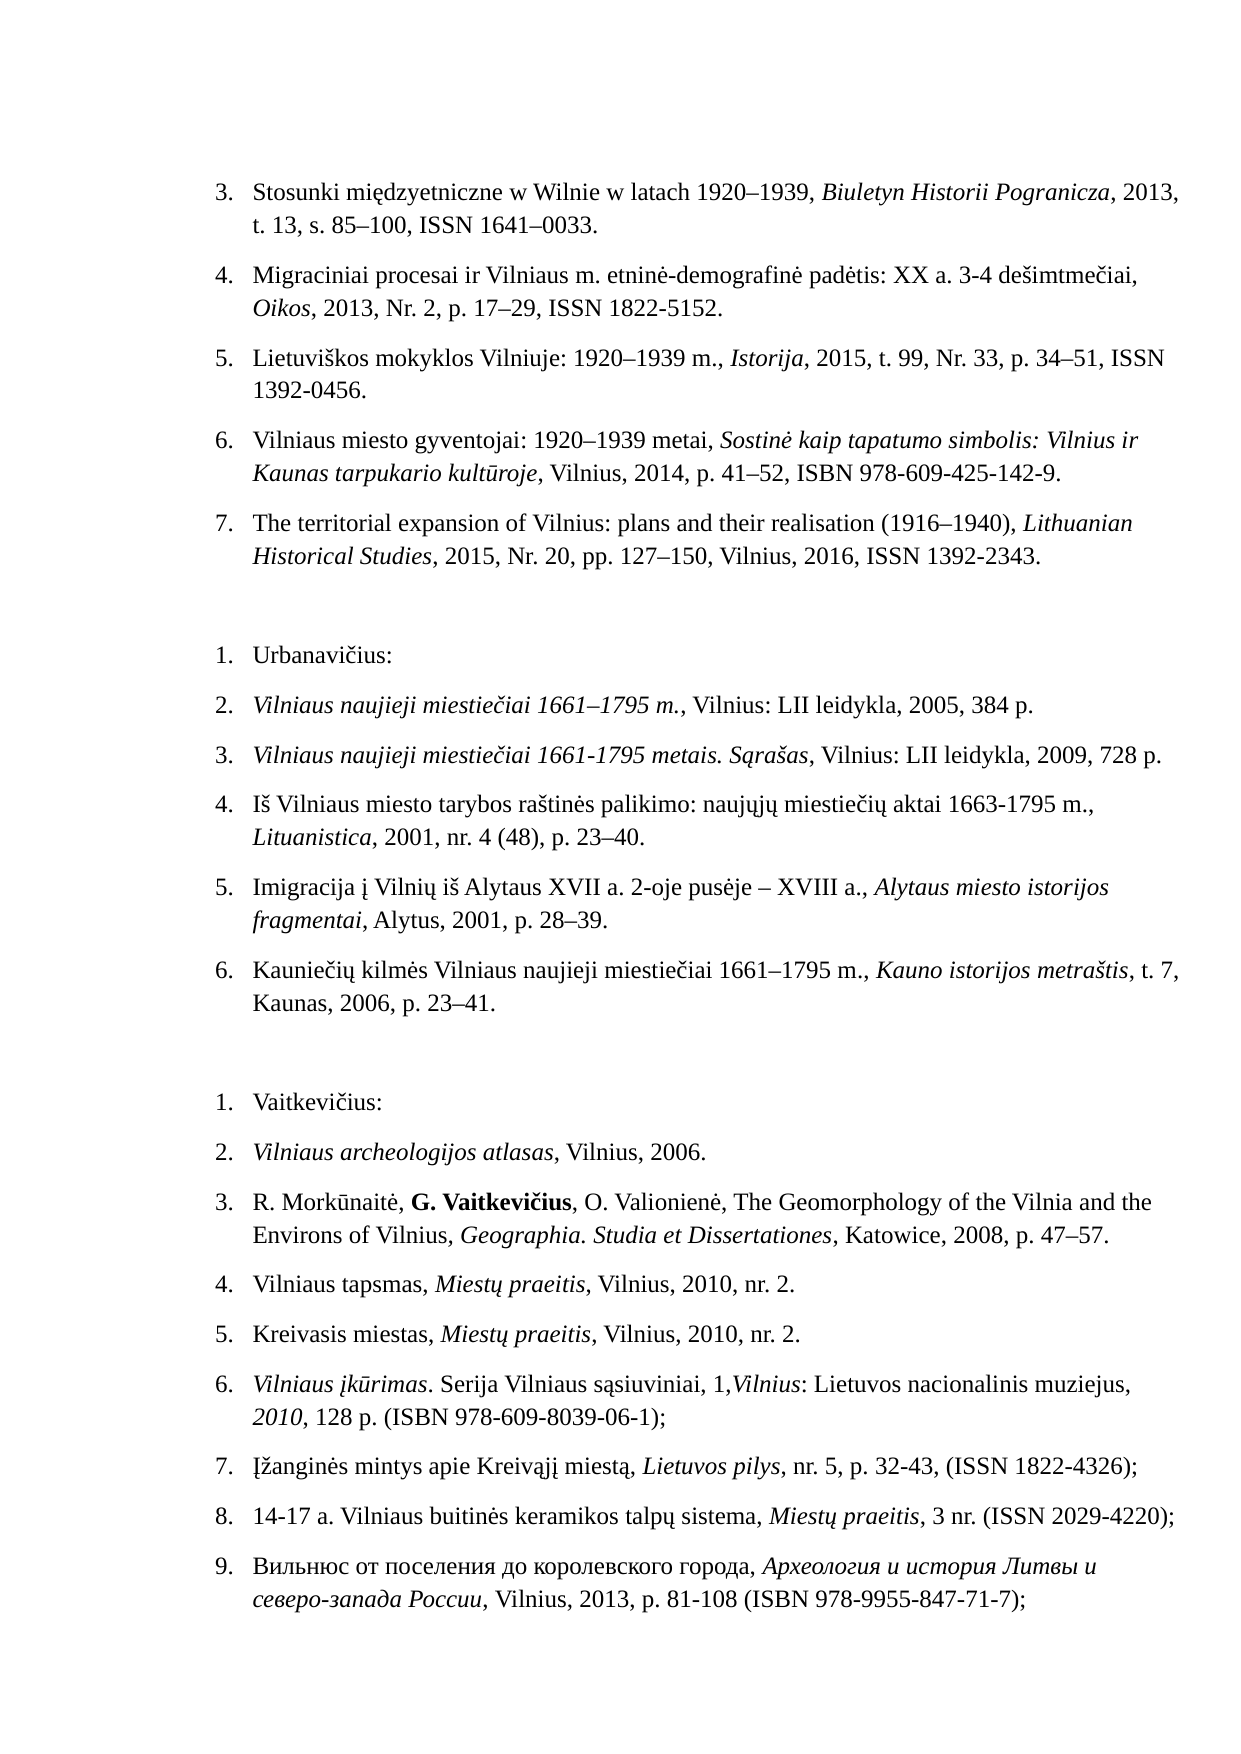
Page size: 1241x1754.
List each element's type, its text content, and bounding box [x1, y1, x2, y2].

list Kreivasis miestas, Miestų praeitis, Vilnius, 2010, nr. 2. [215, 1319, 1181, 1348]
list Migraciniai procesai ir Vilniaus m. etninė-demografinė padėtis: XX a. 3-4 dešimtmečiai, Oikos, 2013, Nr. 2, p. 17–29, ISSN 1822-5152. [215, 260, 1181, 322]
list Iš Vilniaus miesto tarybos raštinės palikimo: naujųjų miestiečių aktai 1663-1795 m., Lituanistica, 2001, nr. 4 (48), p. 23–40. [215, 789, 1181, 851]
list Imigracija į Vilnių iš Alytaus XVII a. 2-oje pusėje – XVIII a., Alytaus miesto istorijos fragmentai, Alytus, 2001, p. 28–39. [215, 872, 1181, 934]
list Lietuviškos mokyklos Vilniuje: 1920–1939 m., Istorija, 2015, t. 99, Nr. 33, p. 34–51, ISSN 1392-0456. [215, 343, 1181, 404]
list Vilniaus naujieji miestiečiai 1661–1795 m., Vilnius: LII leidykla, 2005, 384 p. [215, 690, 1181, 719]
list The territorial expansion of Vilnius: plans and their realisation (1916–1940), Lithuanian Historical Studies, 2015, Nr. 20, pp. 127–150, Vilnius, 2016, ISSN 1392-2343. [215, 508, 1181, 570]
list Vilniaus archeologijos atlasas, Vilnius, 2006. [215, 1137, 1181, 1166]
list Вильнюс от поселения до королевского города, Археология и история Литвы и северо-запада России, Vilnius, 2013, p. 81-108 (ISBN 978-9955-847-71-7); [215, 1551, 1181, 1613]
list Vaitkevičius: [215, 1087, 1181, 1116]
list Vilniaus miesto gyventojai: 1920–1939 metai, Sostinė kaip tapatumo simbolis: Vilnius ir Kaunas tarpukario kultūroje, Vilnius, 2014, p. 41–52, ISBN 978-609-425-142-9. [215, 425, 1181, 487]
list Vilniaus įkūrimas. Serija Vilniaus sąsiuviniai, 1,Vilnius: Lietuvos nacionalinis muziejus, 2010, 128 p. (ISBN 978-609-8039-06-1); [215, 1369, 1181, 1431]
list Kauniečių kilmės Vilniaus naujieji miestiečiai 1661–1795 m., Kauno istorijos metraštis, t. 7, Kaunas, 2006, p. 23–41. [215, 955, 1181, 1017]
list R. Morkūnaitė, G. Vaitkevičius, O. Valionienė, The Geomorphology of the Vilnia and the Environs of Vilnius, Geographia. Studia et Dissertationes, Katowice, 2008, p. 47–57. [215, 1187, 1181, 1248]
list Įžanginės mintys apie Kreivąjį miestą, Lietuvos pilys, nr. 5, p. 32-43, (ISSN 1822-4326); [215, 1451, 1181, 1480]
list 14-17 a. Vilniaus buitinės keramikos talpų sistema, Miestų praeitis, 3 nr. (ISSN 2029-4220); [215, 1501, 1181, 1530]
list Vilniaus tapsmas, Miestų praeitis, Vilnius, 2010, nr. 2. [215, 1269, 1181, 1298]
list Stosunki międzyetniczne w Wilnie w latach 1920–1939, Biuletyn Historii Pogranicza, 2013, t. 13, s. 85–100, ISSN 1641–0033. [215, 177, 1181, 239]
list Vilniaus naujieji miestiečiai 1661-1795 metais. Sąrašas, Vilnius: LII leidykla, 2009, 728 p. [215, 740, 1181, 768]
list Urbanavičius: [215, 640, 1181, 669]
